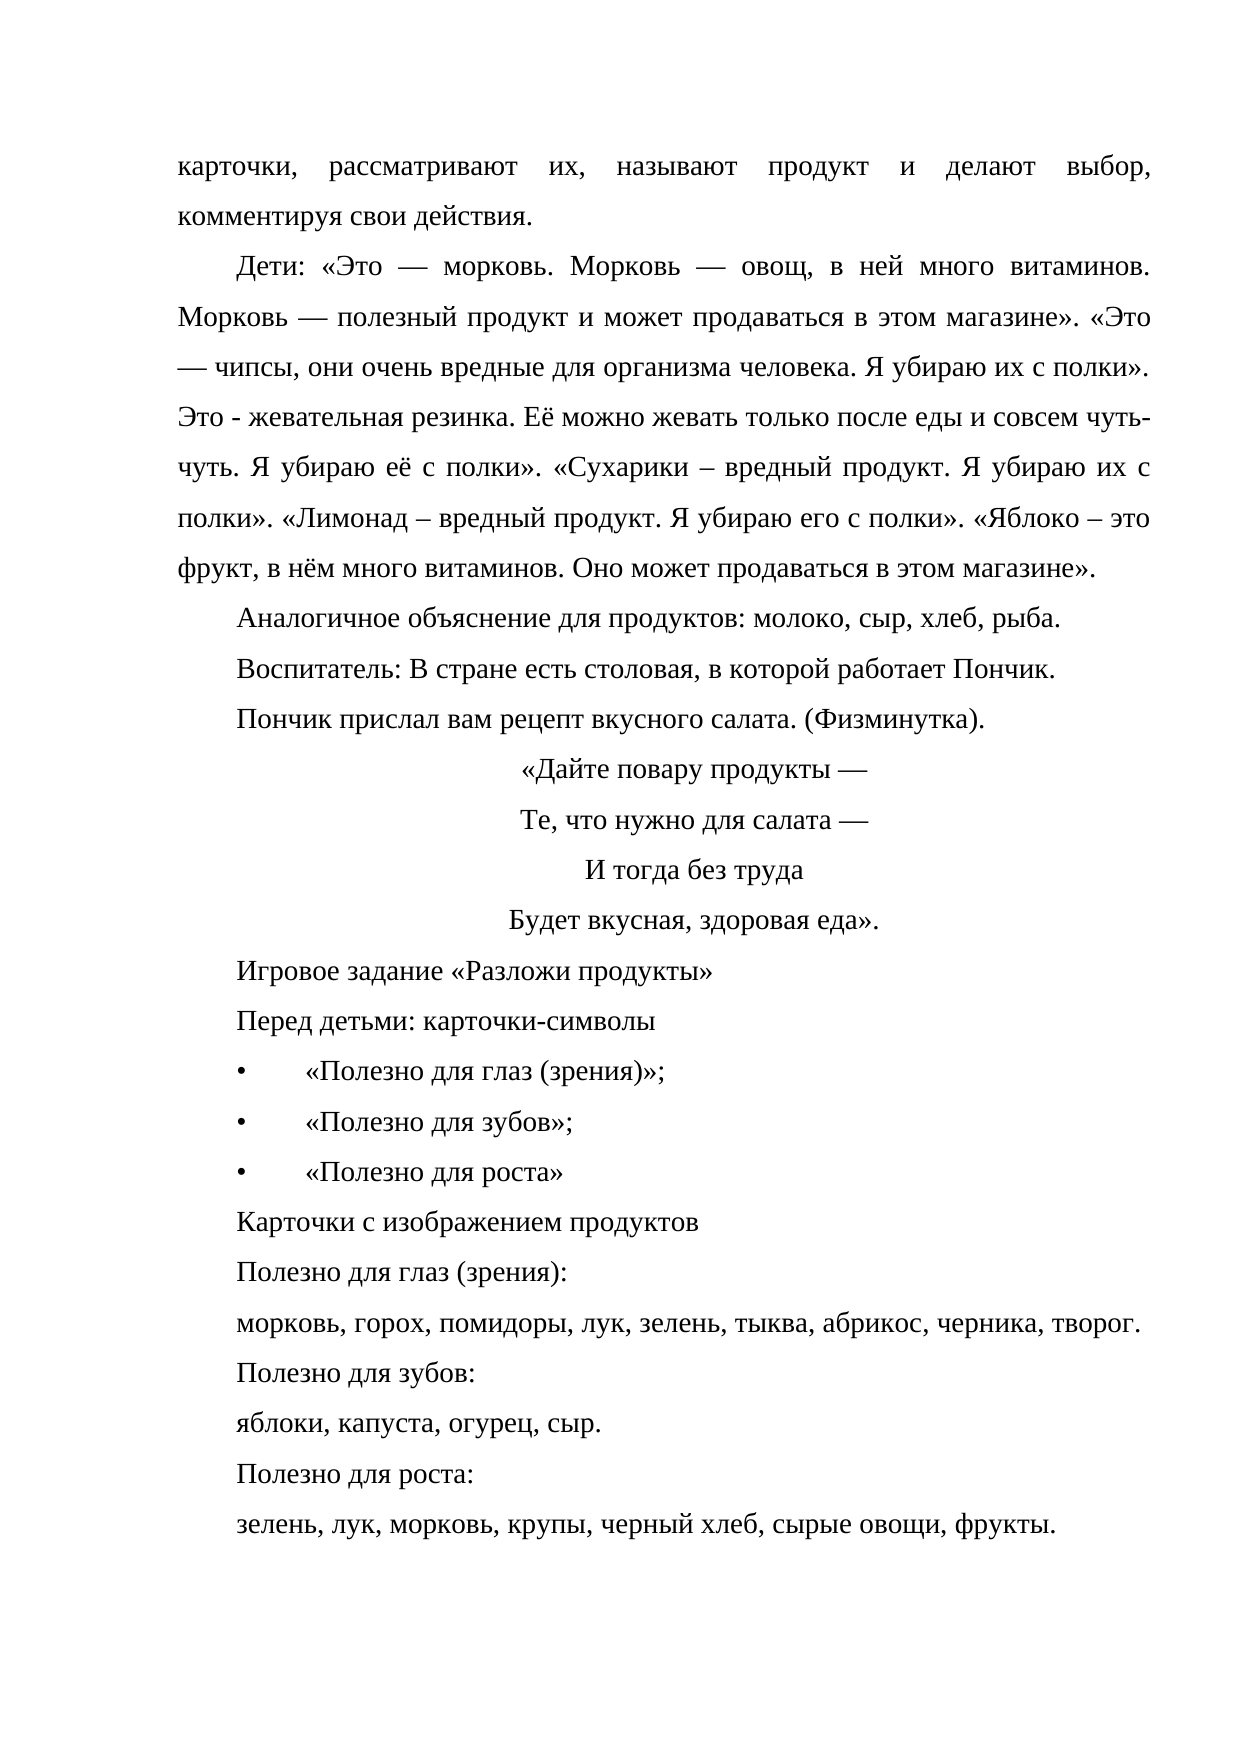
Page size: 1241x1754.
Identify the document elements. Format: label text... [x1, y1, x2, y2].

text Карточки с изображением продуктов [177, 1204, 1152, 1238]
text Полезно для глаз (зрения): [177, 1254, 1152, 1288]
text Дети: «Это — морковь. Морковь — овощ, в ней много витаминов. Морковь — полезный продукт и может продаваться в этом магазине». «Это — чипсы, они очень вредные для организма человека. Я убираю их с полки». Это - жевательная резинка. Её можно жевать только после еды и совсем чуть-чуть. Я убираю её с полки». «Сухарики – вредный продукт. Я убираю их с полки». «Лимонад – вредный продукт. Я убираю его с полки». «Яблоко – это фрукт, в нём много витаминов. Оно может продаваться в этом магазине». [177, 248, 1152, 584]
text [177, 148, 1152, 232]
text яблоки, капуста, огурец, сыр. [177, 1406, 1152, 1439]
text Полезно для зубов: [177, 1355, 1152, 1389]
text Воспитатель: В стране есть столовая, в которой работает Пончик. [177, 651, 1152, 684]
text Аналогичное объяснение для продуктов: молоко, сыр, хлеб, рыба. [177, 601, 1152, 634]
text Будет вкусная, здоровая еда». [177, 902, 1152, 936]
text Игровое задание «Разложи продукты» [177, 953, 1152, 986]
text Перед детьми: карточки-символы [177, 1003, 1152, 1037]
text • «Полезно для глаз (зрения)»; [177, 1053, 1152, 1087]
text Полезно для роста: [177, 1456, 1152, 1489]
text • «Полезно для зубов»; [177, 1104, 1152, 1137]
text Те, что нужно для салата — [177, 802, 1152, 835]
text «Дайте повару продукты — [177, 751, 1152, 785]
text зелень, лук, морковь, крупы, черный хлеб, сырые овощи, фрукты. [177, 1506, 1152, 1540]
text Пончик прислал вам рецепт вкусного салата. (Физминутка). [177, 701, 1152, 735]
text морковь, горох, помидоры, лук, зелень, тыква, абрикос, черника, творог. [177, 1305, 1152, 1338]
text • «Полезно для роста» [177, 1154, 1152, 1187]
text И тогда без труда [177, 852, 1152, 886]
